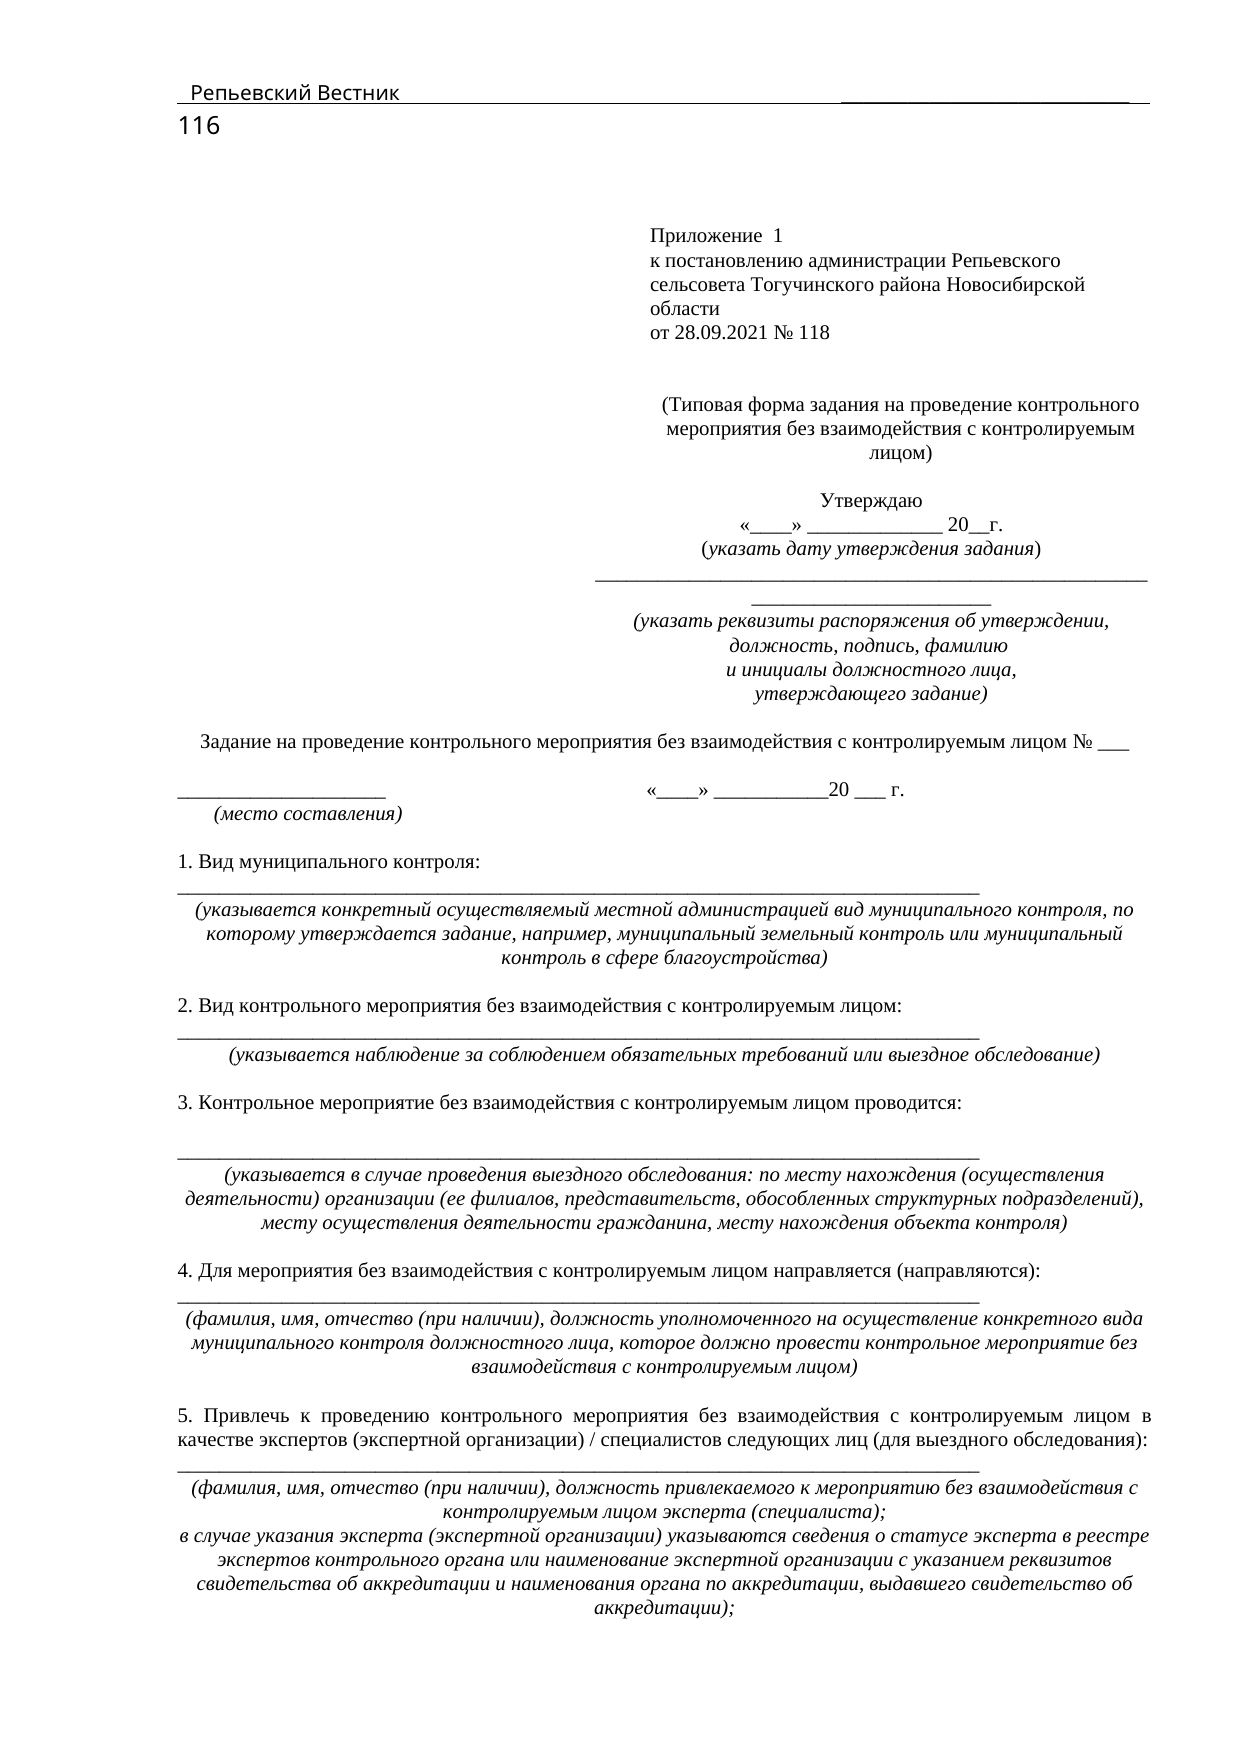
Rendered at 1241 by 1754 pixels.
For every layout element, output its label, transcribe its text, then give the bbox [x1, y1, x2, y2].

text ____________________________________________________________________________ [591, 560, 1152, 608]
text _____________________________________________________________________________ [177, 1451, 1152, 1475]
text ____________________ «____» ___________20 ___ г. [177, 777, 1152, 801]
text 5. Привлечь к проведению контрольного мероприятия без взаимодействия с контролируемым лицом в качестве экспертов (экспертной организации) / специалистов следующих лиц (для выездного обследования): [177, 1402, 1152, 1451]
text (фамилия, имя, отчество (при наличии), должность привлекаемого к мероприятию без взаимодействия с контролируемым лицом эксперта (специалиста); [177, 1475, 1152, 1523]
text (указывается конкретный осуществляемый местной администрацией вид муниципального контроля, по которому утверждается задание, например, муниципальный земельный контроль или муниципальный контроль в сфере благоустройства) [177, 897, 1152, 969]
text Приложение 1 [650, 223, 1152, 247]
text (указать реквизиты распоряжения об утверждении, должность, подпись, фамилию и инициалы должностного лица, [591, 608, 1152, 681]
text (указать дату утверждения задания) [591, 536, 1152, 560]
text от 28.09.2021 № 118 [650, 320, 1152, 344]
text в случае указания эксперта (экспертной организации) указываются сведения о статусе эксперта в реестре экспертов контрольного органа или наименование экспертной организации с указанием реквизитов свидетельства об аккредитации и наименования органа по аккредитации, выдавшего свидетельство об аккредитации); [177, 1523, 1152, 1619]
text «____» _____________ 20__г. [591, 512, 1152, 536]
text 3. Контрольное мероприятие без взаимодействия с контролируемым лицом проводится: [177, 1090, 1152, 1114]
text Задание на проведение контрольного мероприятия без взаимодействия с контролируемым лицом № ___ [177, 729, 1152, 753]
text 2. Вид контрольного мероприятия без взаимодействия с контролируемым лицом: [177, 993, 1152, 1017]
text _____________________________________________________________________________ [177, 1282, 1152, 1306]
text 1. Вид муниципального контроля: [177, 849, 1152, 873]
text утверждающего задание) [591, 681, 1152, 705]
text _____________________________________________________________________________ [177, 1138, 1152, 1162]
text (Типовая форма задания на проведение контрольного мероприятия без взаимодействия с контролируемым лицом) [650, 392, 1152, 464]
text _____________________________________________________________________________ [177, 1017, 1152, 1042]
text 4. Для мероприятия без взаимодействия с контролируемым лицом направляется (направляются): [177, 1258, 1152, 1282]
text (место составления) [177, 801, 1152, 825]
text (указывается наблюдение за соблюдением обязательных требований или выездное обследование) [177, 1042, 1152, 1066]
text (фамилия, имя, отчество (при наличии), должность уполномоченного на осуществление конкретного вида муниципального контроля должностного лица, которое должно провести контрольное мероприятие без взаимодействия с контролируемым лицом) [177, 1306, 1152, 1378]
text к постановлению администрации Репьевского сельсовета Тогучинского района Новосибирской области [650, 247, 1152, 320]
text _____________________________________________________________________________ [177, 873, 1152, 897]
text Утверждаю [591, 488, 1152, 512]
